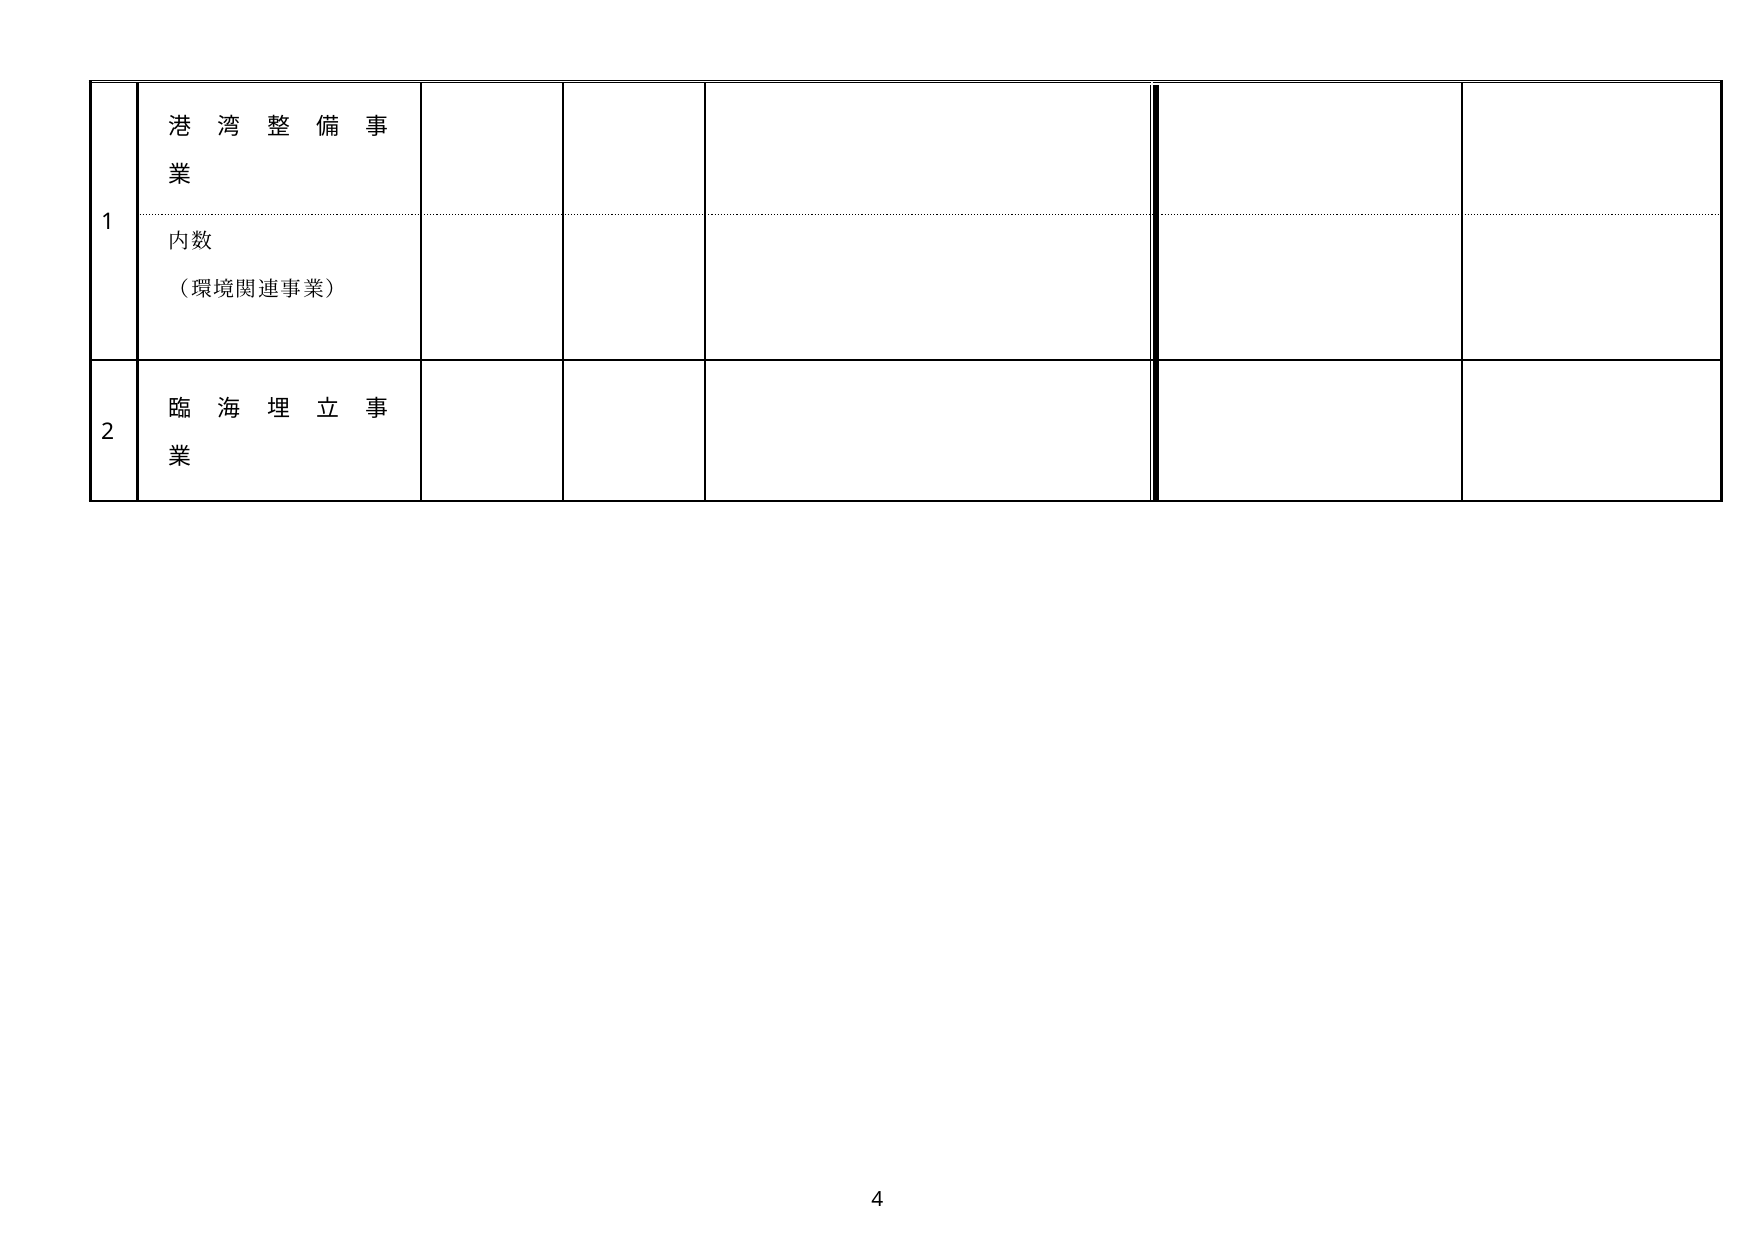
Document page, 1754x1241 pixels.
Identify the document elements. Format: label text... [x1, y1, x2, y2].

table_cell [1463, 83, 1720, 214]
table_cell [422, 83, 562, 214]
table_cell [564, 214, 704, 359]
table_cell [1154, 83, 1461, 214]
table_cell [1463, 361, 1720, 500]
table_cell [1159, 361, 1461, 500]
table_cell [422, 214, 562, 359]
table_cell 臨海埋立事業 [139, 361, 420, 500]
table_cell [564, 83, 704, 214]
table_cell [422, 361, 562, 500]
table_cell 内数 （環境関連事業） [139, 214, 420, 359]
table_cell 2 [92, 361, 136, 500]
table_cell [706, 214, 1150, 359]
table_cell [1159, 214, 1461, 359]
table_cell 1 [92, 83, 136, 359]
table_cell [564, 361, 704, 500]
table_cell 港湾整備事業 [139, 83, 420, 214]
table_cell [705, 81, 1154, 214]
table_cell [706, 361, 1150, 500]
table_cell [1463, 214, 1720, 359]
